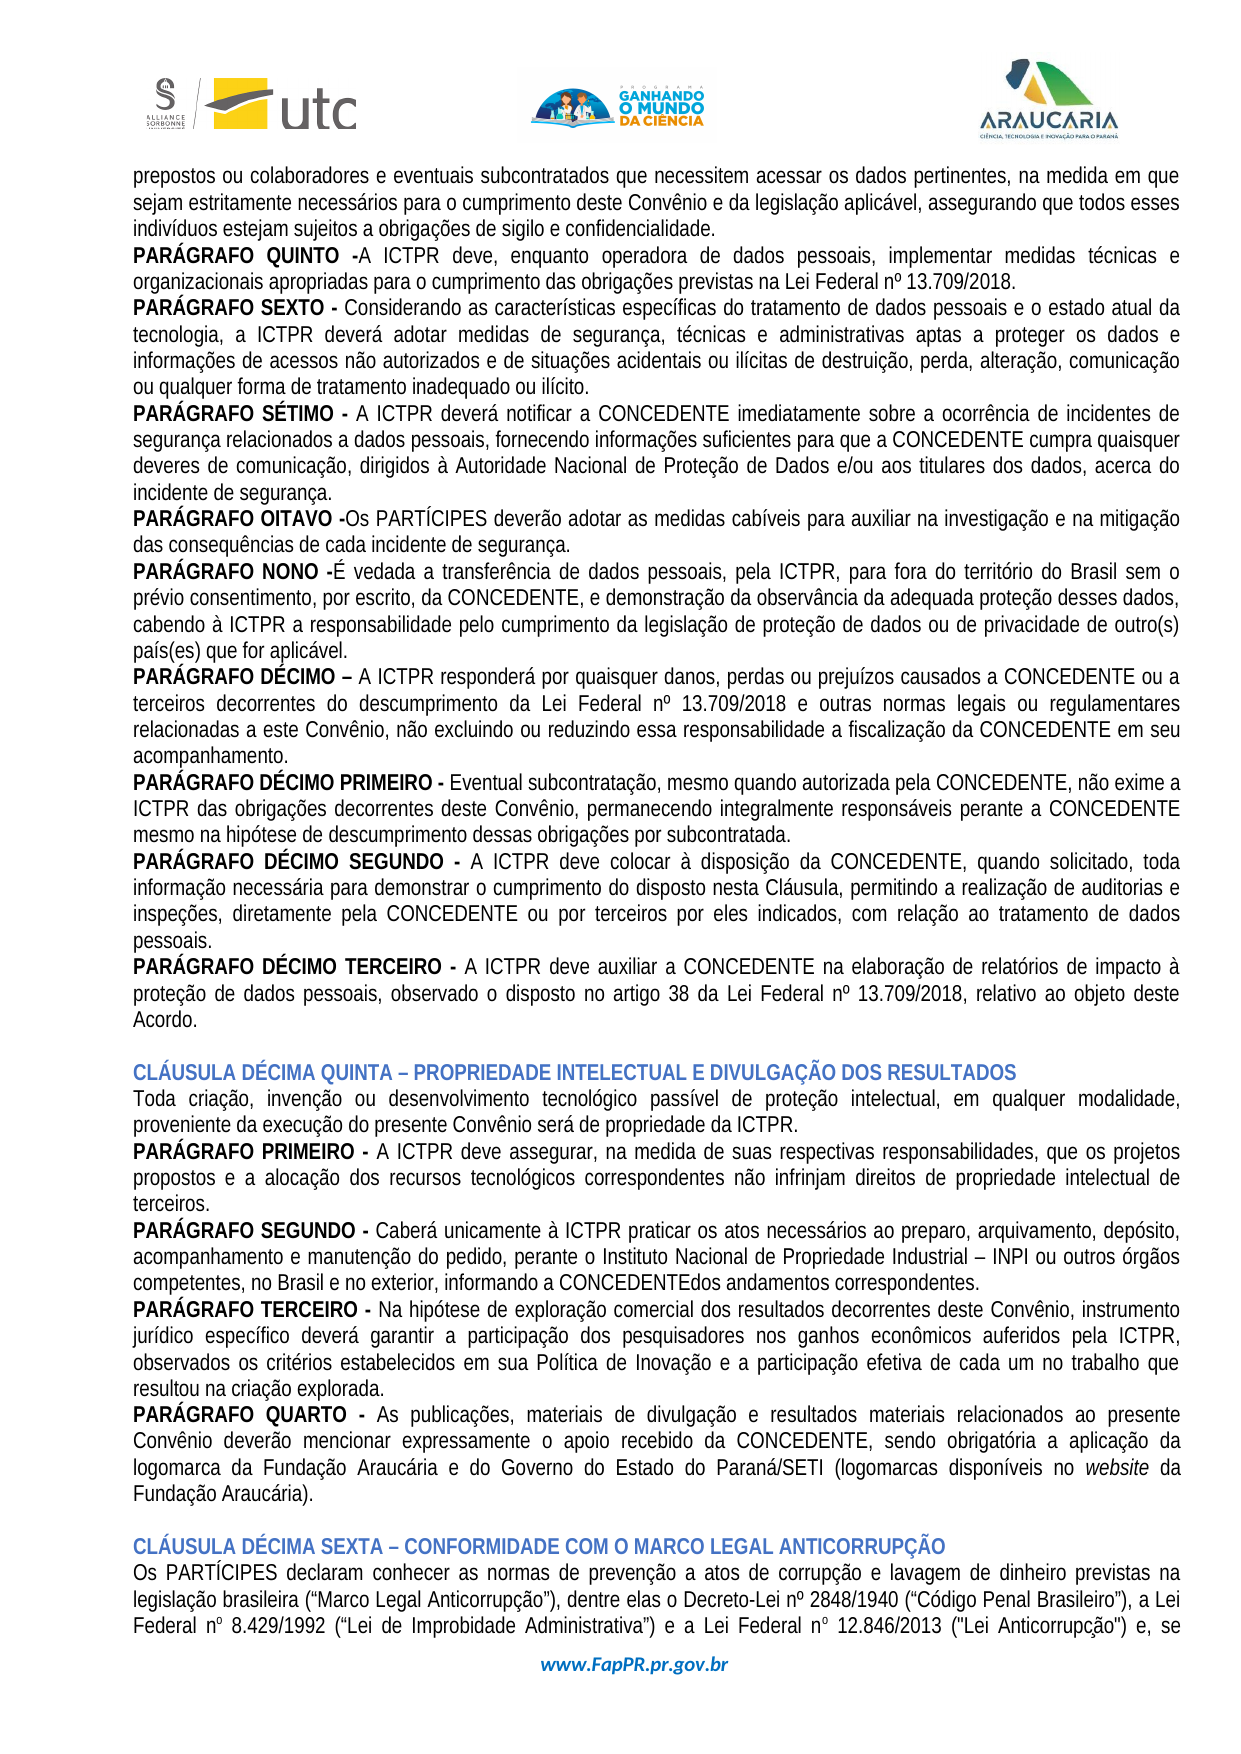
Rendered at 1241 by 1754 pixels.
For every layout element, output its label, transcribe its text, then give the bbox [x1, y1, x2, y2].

text PARÁGRAFO NONO -É vedada a transferência de dados pessoais, pela ICTPR, para fora do território do Brasil sem o prévio consentimento, por escrito, da CONCEDENTE, e demonstração da observância da adequada proteção desses dados, cabendo à ICTPR a responsabilidade pelo cumprimento da legislação de proteção de dados ou de privacidade de outro(s) país(es) que for aplicável. [133, 558, 1181, 663]
text PARÁGRAFO SÉTIMO - A ICTPR deverá notificar a CONCEDENTE imediatamente sobre a ocorrência de incidentes de segurança relacionados a dados pessoais, fornecendo informações suficientes para que a CONCEDENTE cumpra quaisquer deveres de comunicação, dirigidos à Autoridade Nacional de Proteção de Dados e/ou aos titulares dos dados, acerca do incidente de segurança. [133, 400, 1181, 505]
text CLÁUSULA DÉCIMA SEXTA – CONFORMIDADE COM O MARCO LEGAL ANTICORRUPÇÃO [133, 1533, 1181, 1559]
text PARÁGRAFO DÉCIMO TERCEIRO - A ICTPR deve auxiliar a CONCEDENTE na elaboração de relatórios de impacto à proteção de dados pessoais, observado o disposto no artigo 38 da Lei Federal nº 13.709/2018, relativo ao objeto deste Acordo. [133, 953, 1181, 1032]
text PARÁGRAFO DÉCIMO – A ICTPR responderá por quaisquer danos, perdas ou prejuízos causados a CONCEDENTE ou a terceiros decorrentes do descumprimento da Lei Federal nº 13.709/2018 e outras normas legais ou regulamentares relacionadas a este Convênio, não excluindo ou reduzindo essa responsabilidade a fiscalização da CONCEDENTE em seu acompanhamento. [133, 663, 1181, 769]
text PARÁGRAFO QUINTO -A ICTPR deve, enquanto operadora de dados pessoais, implementar medidas técnicas e organizacionais apropriadas para o cumprimento das obrigações previstas na Lei Federal nº 13.709/2018. [133, 242, 1181, 294]
text PARÁGRAFO OITAVO -Os PARTÍCIPES deverão adotar as medidas cabíveis para auxiliar na investigação e na mitigação das consequências de cada incidente de segurança. [133, 505, 1181, 558]
picture [977, 52, 1120, 145]
text PARÁGRAFO QUARTO - As publicações, materiais de divulgação e resultados materiais relacionados ao presente Convênio deverão mencionar expressamente o apoio recebido da CONCEDENTE, sendo obrigatória a aplicação da logomarca da Fundação Araucária e do Governo do Estado do Paraná/SETI (logomarcas disponíveis no website da Fundação Araucária). [133, 1401, 1181, 1507]
text PARÁGRAFO TERCEIRO - Na hipótese de exploração comercial dos resultados decorrentes deste Convênio, instrumento jurídico específico deverá garantir a participação dos pesquisadores nos ganhos econômicos auferidos pela ICTPR, observados os critérios estabelecidos em sua Política de Inovação e a participação efetiva de cada um no trabalho que resultou na criação explorada. [133, 1296, 1181, 1401]
picture [516, 67, 717, 143]
text PARÁGRAFO SEXTO - Considerando as características específicas do tratamento de dados pessoais e o estado atual da tecnologia, a ICTPR deverá adotar medidas de segurança, técnicas e administrativas aptas a proteger os dados e informações de acessos não autorizados e de situações acidentais ou ilícitas de destruição, perda, alteração, comunicação ou qualquer forma de tratamento inadequado ou ilícito. [133, 294, 1181, 400]
text CLÁUSULA DÉCIMA QUINTA – PROPRIEDADE INTELECTUAL E DIVULGAÇÃO DOS RESULTADOS [133, 1058, 1181, 1085]
text PARÁGRAFO DÉCIMO SEGUNDO - A ICTPR deve colocar à disposição da CONCEDENTE, quando solicitado, toda informação necessária para demonstrar o cumprimento do disposto nesta Cláusula, permitindo a realização de auditorias e inspeções, diretamente pela CONCEDENTE ou por terceiros por eles indicados, com relação ao tratamento de dados pessoais. [133, 848, 1181, 953]
text PARÁGRAFO PRIMEIRO - A ICTPR deve assegurar, na medida de suas respectivas responsabilidades, que os projetos propostos e a alocação dos recursos tecnológicos correspondentes não infrinjam direitos de propriedade intelectual de terceiros. [133, 1138, 1181, 1217]
text Toda criação, invenção ou desenvolvimento tecnológico passível de proteção intelectual, em qualquer modalidade, proveniente da execução do presente Convênio será de propriedade da ICTPR. [133, 1085, 1181, 1138]
text PARÁGRAFO SEGUNDO - Caberá unicamente à ICTPR praticar os atos necessários ao preparo, arquivamento, depósito, acompanhamento e manutenção do pedido, perante o Instituto Nacional de Propriedade Industrial – INPI ou outros órgãos competentes, no Brasil e no exterior, informando a CONCEDENTEdos andamentos correspondentes. [133, 1217, 1181, 1296]
picture [146, 78, 356, 129]
text PARÁGRAFO DÉCIMO PRIMEIRO - Eventual subcontratação, mesmo quando autorizada pela CONCEDENTE, não exime a ICTPR das obrigações decorrentes deste Convênio, permanecendo integralmente responsáveis perante a CONCEDENTE mesmo na hipótese de descumprimento dessas obrigações por subcontratada. [133, 769, 1181, 848]
